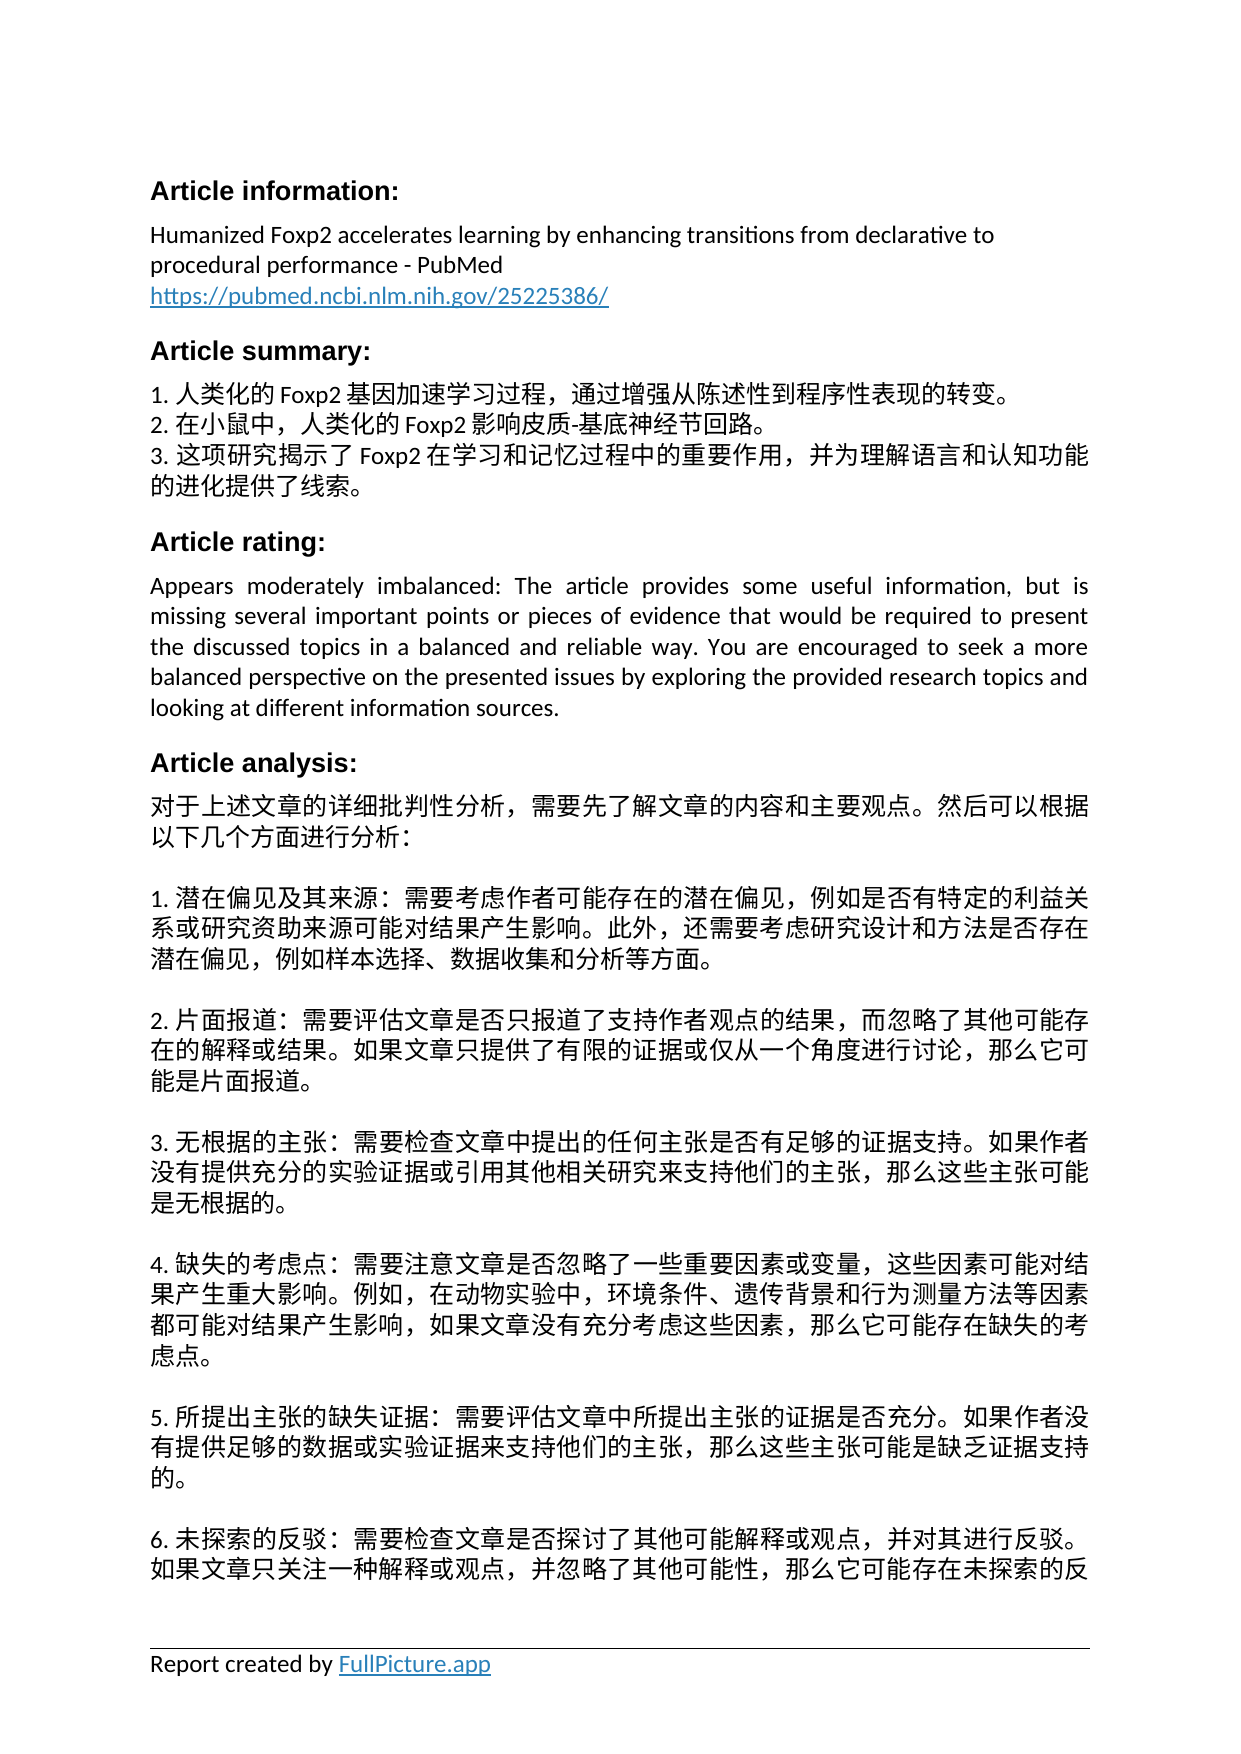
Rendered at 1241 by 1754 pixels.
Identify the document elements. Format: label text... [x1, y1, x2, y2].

text 4. 缺失的考虑点：需要注意文章是否忽略了一些重要因素或变量，这些因素可能对结果产生重大影响。例如，在动物实验中，环境条件、遗传背景和行为测量方法等因素都可能对结果产生影响，如果文章没有充分考虑这些因素，那么它可能存在缺失的考虑点。 [150, 1249, 1090, 1371]
text 2. 片面报道：需要评估文章是否只报道了支持作者观点的结果，而忽略了其他可能存在的解释或结果。如果文章只提供了有限的证据或仅从一个角度进行讨论，那么它可能是片面报道。 [150, 1005, 1090, 1096]
text 5. 所提出主张的缺失证据：需要评估文章中所提出主张的证据是否充分。如果作者没有提供足够的数据或实验证据来支持他们的主张，那么这些主张可能是缺乏证据支持的。 [150, 1402, 1090, 1493]
subtitle Article rating: [150, 526, 1090, 557]
text Humanized Foxp2 accelerates learning by enhancing transitions from declarative to procedural performance - PubMedhttps://pubmed.ncbi.nlm.nih.gov/25225386/ [150, 219, 1090, 310]
text Appears moderately imbalanced: The article provides some useful information, but is missing several important points or pieces of evidence that would be required to present the discussed topics in a balanced and reliable way. You are encouraged to seek a more balanced perspective on the presented issues by exploring the provided research topics and looking at different information sources. [150, 570, 1090, 722]
text 1. 潜在偏见及其来源：需要考虑作者可能存在的潜在偏见，例如是否有特定的利益关系或研究资助来源可能对结果产生影响。此外，还需要考虑研究设计和方法是否存在潜在偏见，例如样本选择、数据收集和分析等方面。 [150, 883, 1090, 974]
text 3. 这项研究揭示了Foxp2在学习和记忆过程中的重要作用，并为理解语言和认知功能的进化提供了线索。 [150, 440, 1090, 501]
text 2. 在小鼠中，人类化的Foxp2影响皮质-基底神经节回路。 [150, 409, 1090, 440]
text 3. 无根据的主张：需要检查文章中提出的任何主张是否有足够的证据支持。如果作者没有提供充分的实验证据或引用其他相关研究来支持他们的主张，那么这些主张可能是无根据的。 [150, 1127, 1090, 1218]
subtitle Article summary: [150, 335, 1090, 367]
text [150, 1524, 1090, 1585]
text 1. 人类化的Foxp2基因加速学习过程，通过增强从陈述性到程序性表现的转变。 [150, 379, 1090, 409]
subtitle Article analysis: [150, 747, 1090, 779]
text 对于上述文章的详细批判性分析，需要先了解文章的内容和主要观点。然后可以根据以下几个方面进行分析： [150, 791, 1090, 852]
subtitle Article information: [150, 175, 1090, 206]
